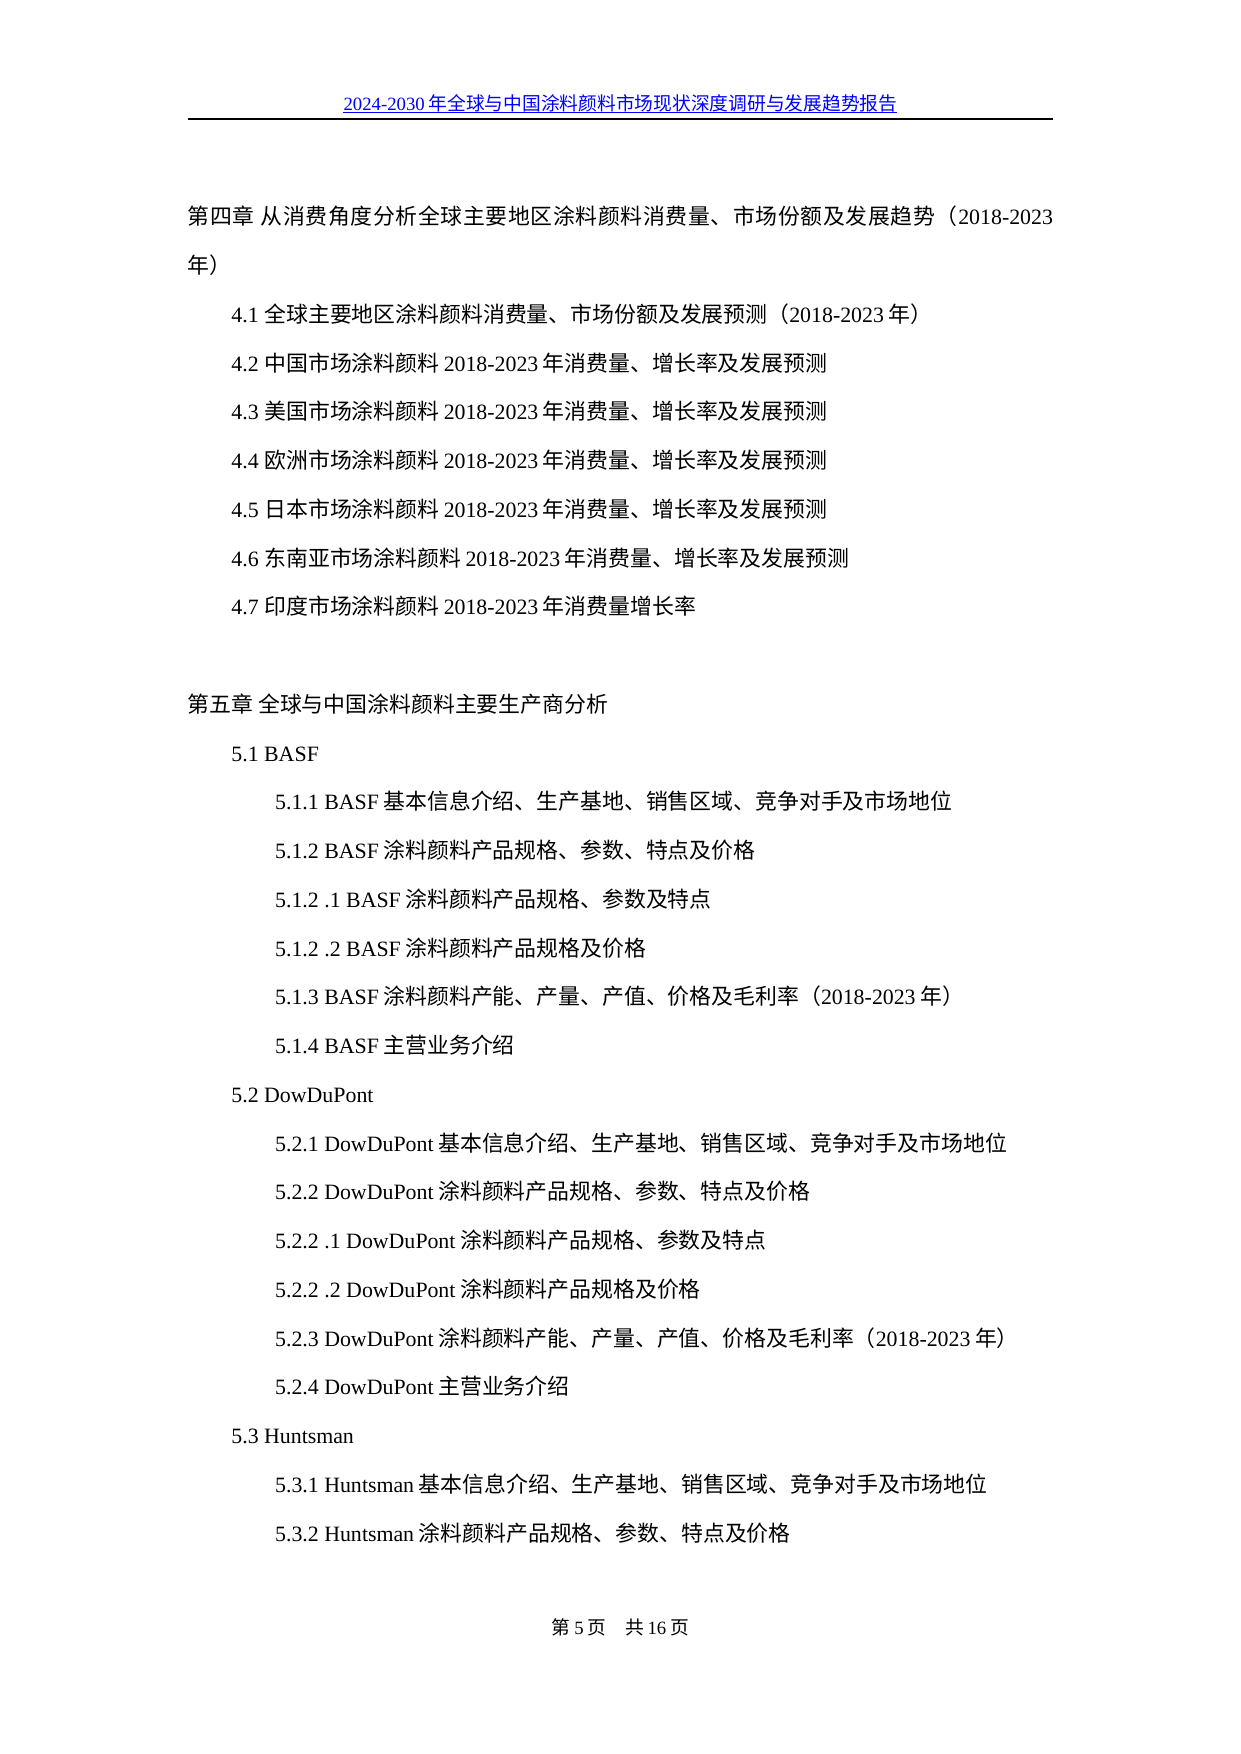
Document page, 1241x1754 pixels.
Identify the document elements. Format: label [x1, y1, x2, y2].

text [187, 150, 1053, 1548]
